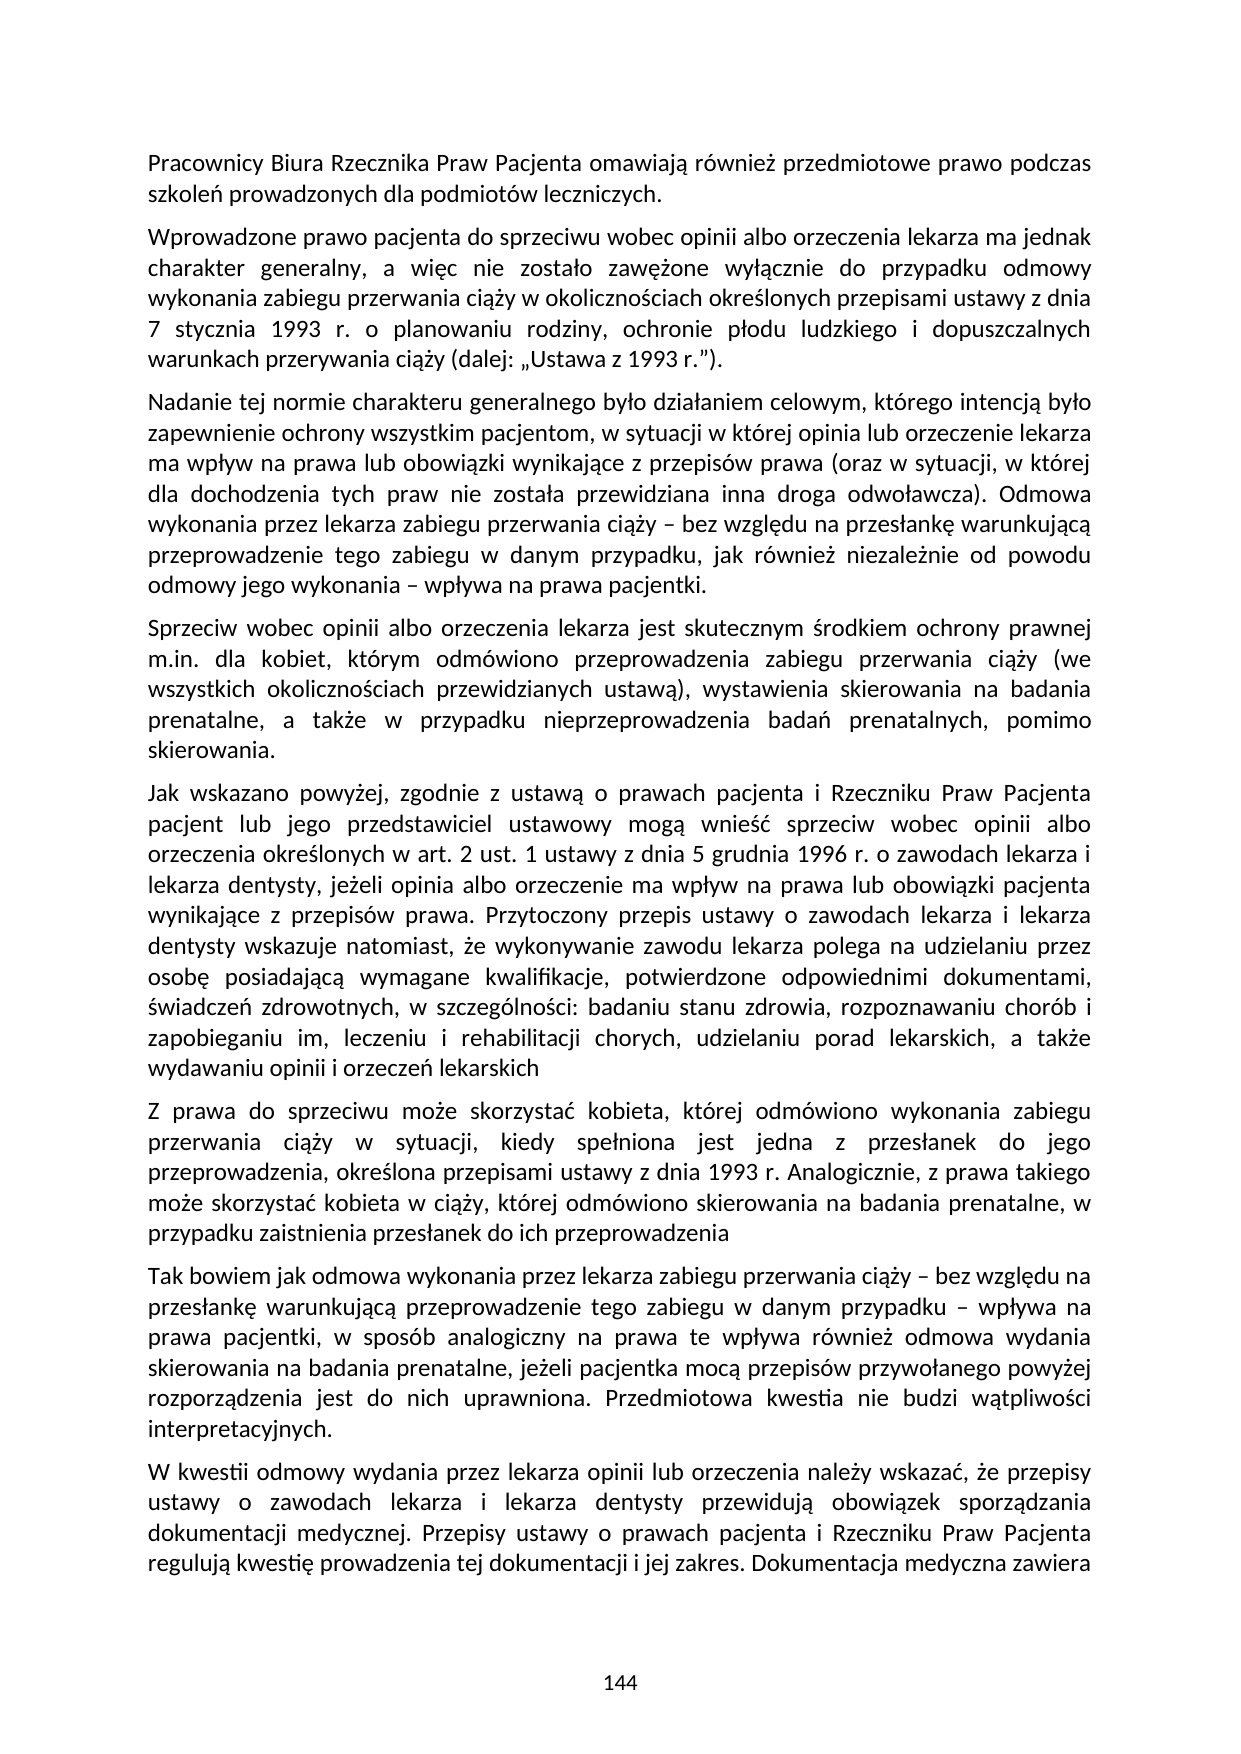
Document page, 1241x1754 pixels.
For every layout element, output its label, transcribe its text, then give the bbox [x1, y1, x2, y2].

text Nadanie tej normie charakteru generalnego było działaniem celowym, którego intencją było zapewnienie ochrony wszystkim pacjentom, w sytuacji w której opinia lub orzeczenie lekarza ma wpływ na prawa lub obowiązki wynikające z przepisów prawa (oraz w sytuacji, w której dla dochodzenia tych praw nie została przewidziana inna droga odwoławcza). Odmowa wykonania przez lekarza zabiegu przerwania ciąży – bez względu na przesłankę warunkującą przeprowadzenie tego zabiegu w danym przypadku, jak również niezależnie od powodu odmowy jego wykonania – wpływa na prawa pacjentki. [148, 386, 1093, 600]
text Tak bowiem jak odmowa wykonania przez lekarza zabiegu przerwania ciąży – bez względu na przesłankę warunkującą przeprowadzenie tego zabiegu w danym przypadku – wpływa na prawa pacjentki, w sposób analogiczny na prawa te wpływa również odmowa wydania skierowania na badania prenatalne, jeżeli pacjentka mocą przepisów przywołanego powyżej rozporządzenia jest do nich uprawniona. Przedmiotowa kwestia nie budzi wątpliwości interpretacyjnych. [148, 1260, 1093, 1443]
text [148, 1456, 1093, 1578]
text Z prawa do sprzeciwu może skorzystać kobieta, której odmówiono wykonania zabiegu przerwania ciąży w sytuacji, kiedy spełniona jest jedna z przesłanek do jego przeprowadzenia, określona przepisami ustawy z dnia 1993 r. Analogicznie, z prawa takiego może skorzystać kobieta w ciąży, której odmówiono skierowania na badania prenatalne, w przypadku zaistnienia przesłanek do ich przeprowadzenia [148, 1095, 1093, 1248]
text Sprzeciw wobec opinii albo orzeczenia lekarza jest skutecznym środkiem ochrony prawnej m.in. dla kobiet, którym odmówiono przeprowadzenia zabiegu przerwania ciąży (we wszystkich okolicznościach przewidzianych ustawą), wystawienia skierowania na badania prenatalne, a także w przypadku nieprzeprowadzenia badań prenatalnych, pomimo skierowania. [148, 612, 1093, 765]
text Wprowadzone prawo pacjenta do sprzeciwu wobec opinii albo orzeczenia lekarza ma jednak charakter generalny, a więc nie zostało zawężone wyłącznie do przypadku odmowy wykonania zabiegu przerwania ciąży w okolicznościach określonych przepisami ustawy z dnia 7 stycznia 1993 r. o planowaniu rodziny, ochronie płodu ludzkiego i dopuszczalnych warunkach przerywania ciąży (dalej: „Ustawa z 1993 r.”). [148, 221, 1093, 374]
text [148, 148, 1093, 209]
text Jak wskazano powyżej, zgodnie z ustawą o prawach pacjenta i Rzeczniku Praw Pacjenta pacjent lub jego przedstawiciel ustawowy mogą wnieść sprzeciw wobec opinii albo orzeczenia określonych w art. 2 ust. 1 ustawy z dnia 5 grudnia 1996 r. o zawodach lekarza i lekarza dentysty, jeżeli opinia albo orzeczenie ma wpływ na prawa lub obowiązki pacjenta wynikające z przepisów prawa. Przytoczony przepis ustawy o zawodach lekarza i lekarza dentysty wskazuje natomiast, że wykonywanie zawodu lekarza polega na udzielaniu przez osobę posiadającą wymagane kwalifikacje, potwierdzone odpowiednimi dokumentami, świadczeń zdrowotnych, w szczególności: badaniu stanu zdrowia, rozpoznawaniu chorób i zapobieganiu im, leczeniu i rehabilitacji chorych, udzielaniu porad lekarskich, a także wydawaniu opinii i orzeczeń lekarskich [148, 777, 1093, 1083]
